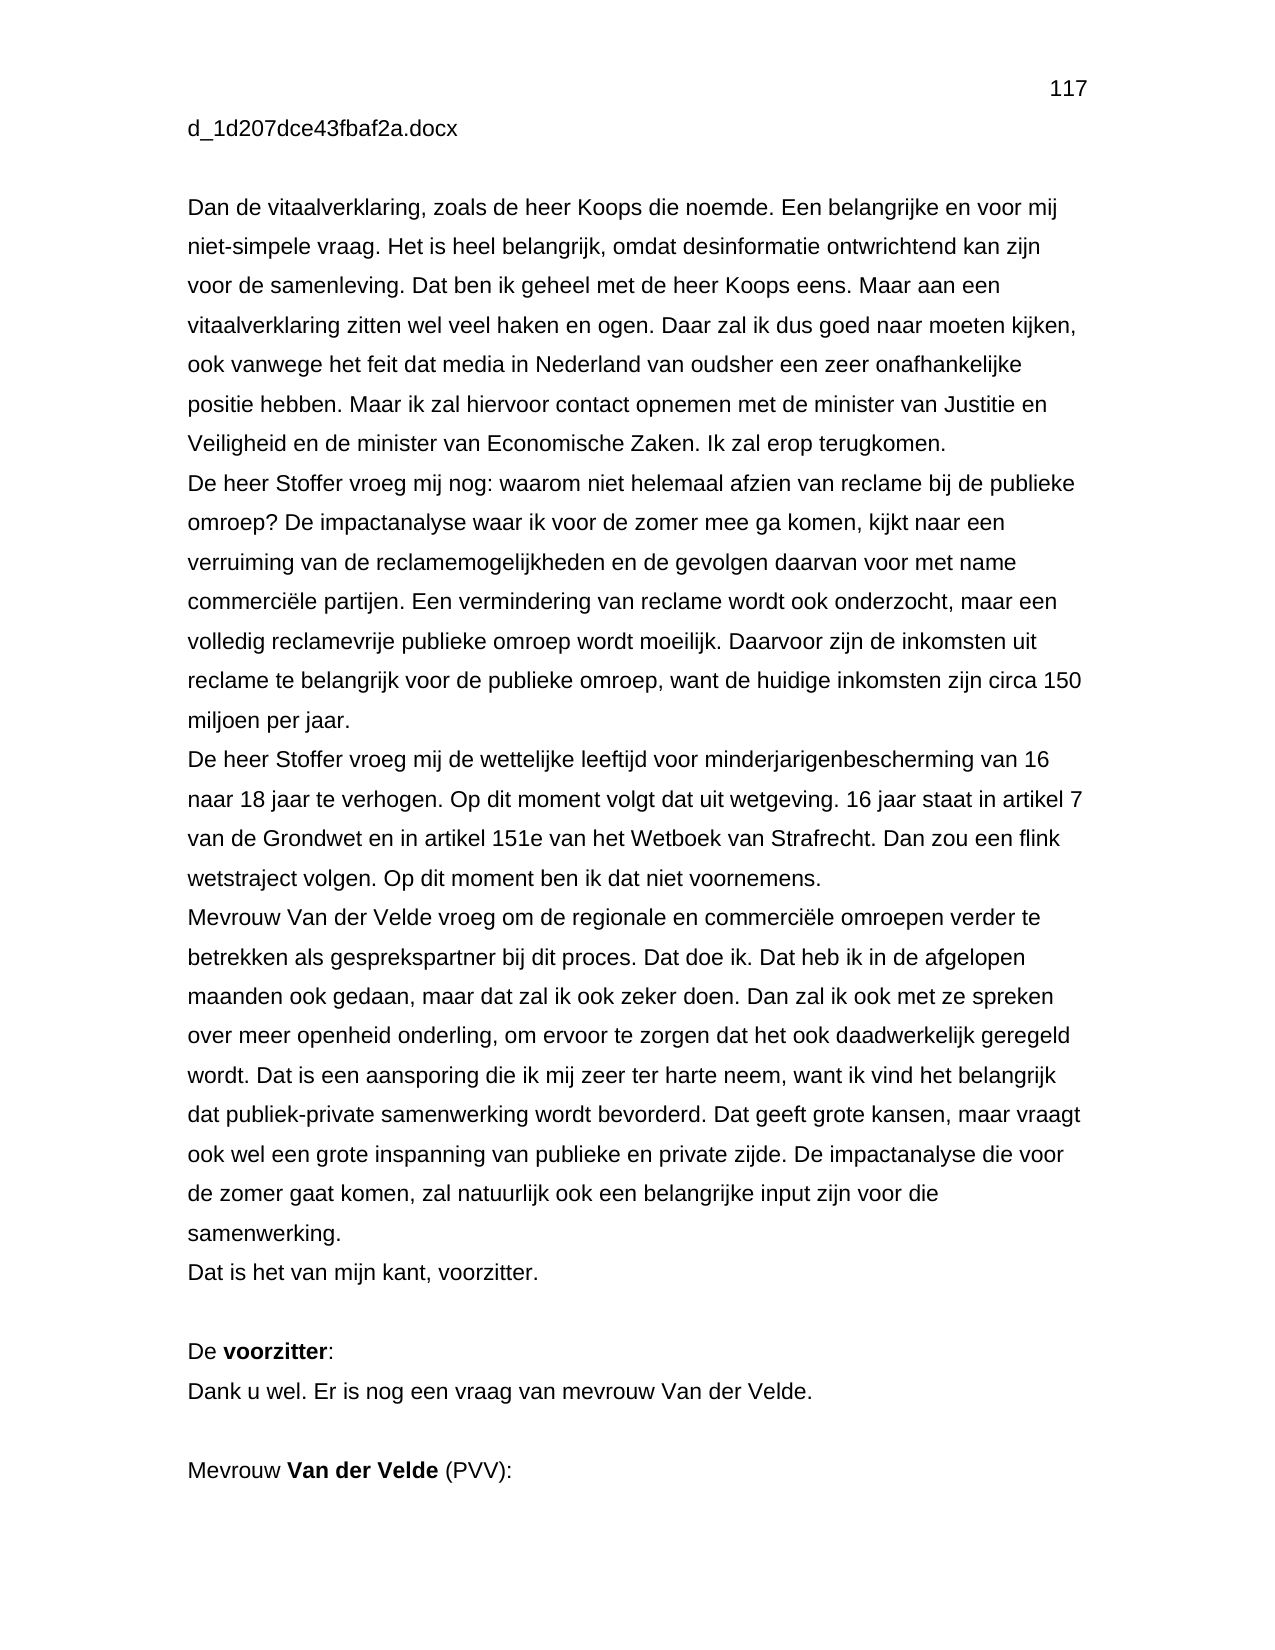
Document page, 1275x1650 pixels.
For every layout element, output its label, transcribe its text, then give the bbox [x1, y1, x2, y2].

text De heer Stoffer vroeg mij de wettelijke leeftijd voor minderjarigenbescherming van 16 naar 18 jaar te verhogen. Op dit moment volgt dat uit wetgeving. 16 jaar staat in artikel 7 van de Grondwet en in artikel 151e van het Wetboek van Strafrecht. Dan zou een flink wetstraject volgen. Op dit moment ben ik dat niet voornemens. [187, 746, 1087, 891]
text Mevrouw Van der Velde vroeg om de regionale en commerciële omroepen verder te betrekken als gesprekspartner bij dit proces. Dat doe ik. Dat heb ik in de afgelopen maanden ook gedaan, maar dat zal ik ook zeker doen. Dan zal ik ook met ze spreken over meer openheid onderling, om ervoor te zorgen dat het ook daadwerkelijk geregeld wordt. Dat is een aansporing die ik mij zeer ter harte neem, want ik vind het belangrijk dat publiek-private samenwerking wordt bevorderd. Dat geeft grote kansen, maar vraagt ook wel een grote inspanning van publieke en private zijde. De impactanalyse die voor de zomer gaat komen, zal natuurlijk ook een belangrijke input zijn voor die samenwerking. [187, 904, 1087, 1246]
text Dank u wel. Er is nog een vraag van mevrouw Van der Velde. [187, 1378, 1087, 1404]
text Mevrouw Van der Velde (PVV): [187, 1457, 1087, 1483]
text Dat is het van mijn kant, voorzitter. [187, 1259, 1087, 1286]
text De voorzitter: [187, 1338, 1087, 1365]
text De heer Stoffer vroeg mij nog: waarom niet helemaal afzien van reclame bij de publieke omroep? De impactanalyse waar ik voor de zomer mee ga komen, kijkt naar een verruiming van de reclamemogelijkheden en de gevolgen daarvan voor met name commerciële partijen. Een vermindering van reclame wordt ook onderzocht, maar een volledig reclamevrije publieke omroep wordt moeilijk. Daarvoor zijn de inkomsten uit reclame te belangrijk voor de publieke omroep, want de huidige inkomsten zijn circa 150 miljoen per jaar. [187, 470, 1087, 733]
text Dan de vitaalverklaring, zoals de heer Koops die noemde. Een belangrijke en voor mij niet-simpele vraag. Het is heel belangrijk, omdat desinformatie ontwrichtend kan zijn voor de samenleving. Dat ben ik geheel met de heer Koops eens. Maar aan een vitaalverklaring zitten wel veel haken en ogen. Daar zal ik dus goed naar moeten kijken, ook vanwege het feit dat media in Nederland van oudsher een zeer onafhankelijke positie hebben. Maar ik zal hiervoor contact opnemen met de minister van Justitie en Veiligheid en de minister van Economische Zaken. Ik zal erop terugkomen. [187, 193, 1087, 457]
